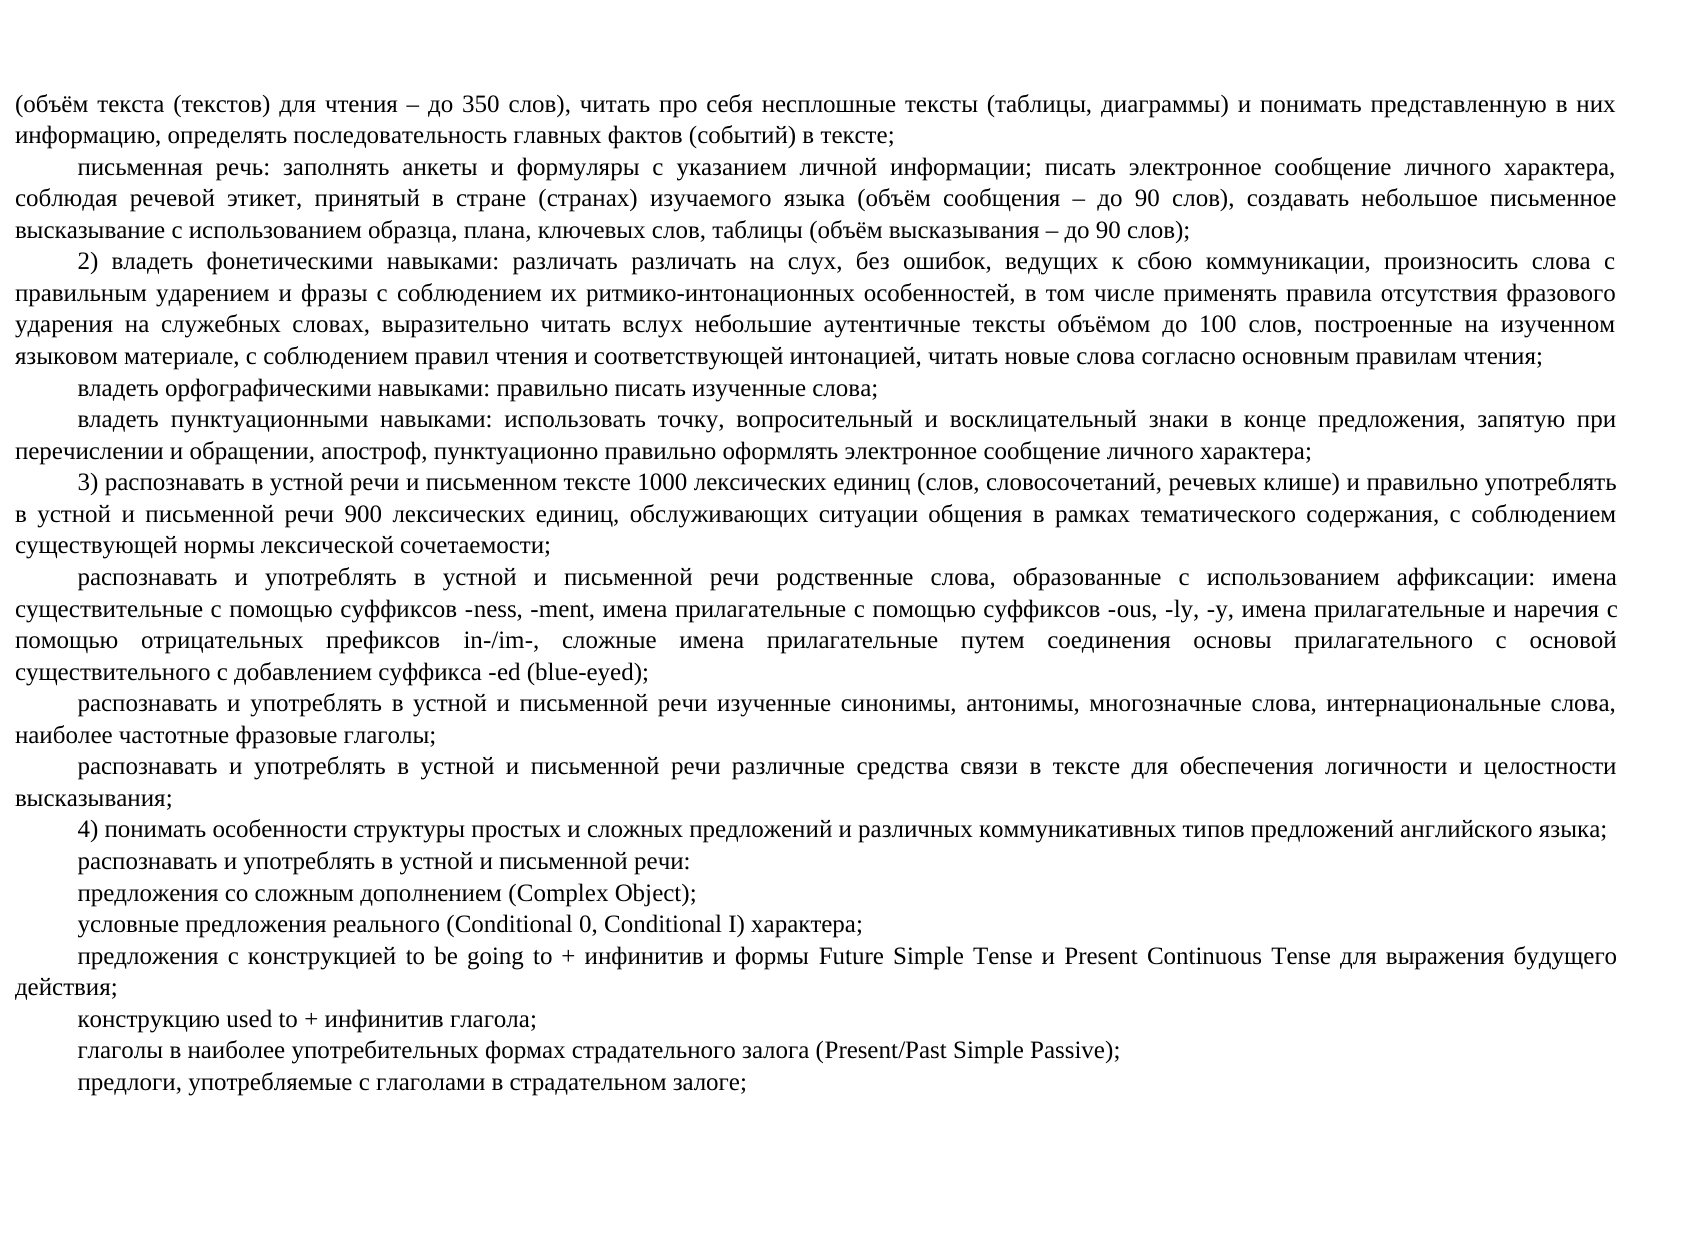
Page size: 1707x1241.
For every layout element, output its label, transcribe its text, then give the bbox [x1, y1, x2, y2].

text владеть пунктуационными навыками: использовать точку, вопросительный и восклицательный знаки в конце предложения, запятую при перечислении и обращении, апостроф, пунктуационно правильно оформлять электронное сообщение личного характера; [15, 404, 1618, 464]
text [15, 89, 1618, 149]
text распознавать и употреблять в устной и письменной речи родственные слова, образованные с использованием аффиксации: имена существительные с помощью суффиксов -ness, -ment, имена прилагательные с помощью суффиксов -ous, -ly, -y, имена прилагательные и наречия с помощью отрицательных префиксов in-/im-, сложные имена прилагательные путем соединения основы прилагательного с основой существительного с добавлением суффикса -ed (blue-eyed); [15, 562, 1618, 686]
text условные предложения реального (Conditional 0, Conditional I) характера; [15, 909, 1618, 938]
text распознавать и употреблять в устной и письменной речи изученные синонимы, антонимы, многозначные слова, интернациональные слова, наиболее частотные фразовые глаголы; [15, 688, 1618, 749]
text конструкцию used to + инфинитив глагола; [15, 1004, 1618, 1033]
text предложения с конструкцией to be going to + инфинитив и формы Future Simple Tense и Present Continuous Tense для выражения будущего действия; [15, 941, 1618, 1001]
text глаголы в наиболее употребительных формах страдательного залога (Present/Past Simple Passive); [15, 1036, 1618, 1064]
text 3) распознавать в устной речи и письменном тексте 1000 лексических единиц (слов, словосочетаний, речевых клише) и правильно употреблять в устной и письменной речи 900 лексических единиц, обслуживающих ситуации общения в рамках тематического содержания, с соблюдением существующей нормы лексической сочетаемости; [15, 467, 1618, 559]
text письменная речь: заполнять анкеты и формуляры с указанием личной информации; писать электронное сообщение личного характера, соблюдая речевой этикет, принятый в стране (странах) изучаемого языка (объём сообщения – до 90 слов), создавать небольшое письменное высказывание с использованием образца, плана, ключевых слов, таблицы (объём высказывания – до 90 слов); [15, 152, 1618, 244]
text предложения со сложным дополнением (Complex Object); [15, 878, 1618, 906]
text владеть орфографическими навыками: правильно писать изученные слова; [15, 373, 1618, 401]
text предлоги, употребляемые с глаголами в страдательном залоге; [15, 1067, 1618, 1096]
text 2) владеть фонетическими навыками: различать различать на слух, без ошибок, ведущих к сбою коммуникации, произносить слова с правильным ударением и фразы с соблюдением их ритмико-интонационных особенностей, в том числе применять правила отсутствия фразового ударения на служебных словах, выразительно читать вслух небольшие аутентичные тексты объёмом до 100 слов, построенные на изученном языковом материале, с соблюдением правил чтения и соответствующей интонацией, читать новые слова согласно основным правилам чтения; [15, 246, 1618, 370]
text распознавать и употреблять в устной и письменной речи различные средства связи в тексте для обеспечения логичности и целостности высказывания; [15, 751, 1618, 812]
text распознавать и употреблять в устной и письменной речи: [15, 846, 1618, 875]
text 4) понимать особенности структуры простых и сложных предложений и различных коммуникативных типов предложений английского языка; [15, 814, 1618, 843]
